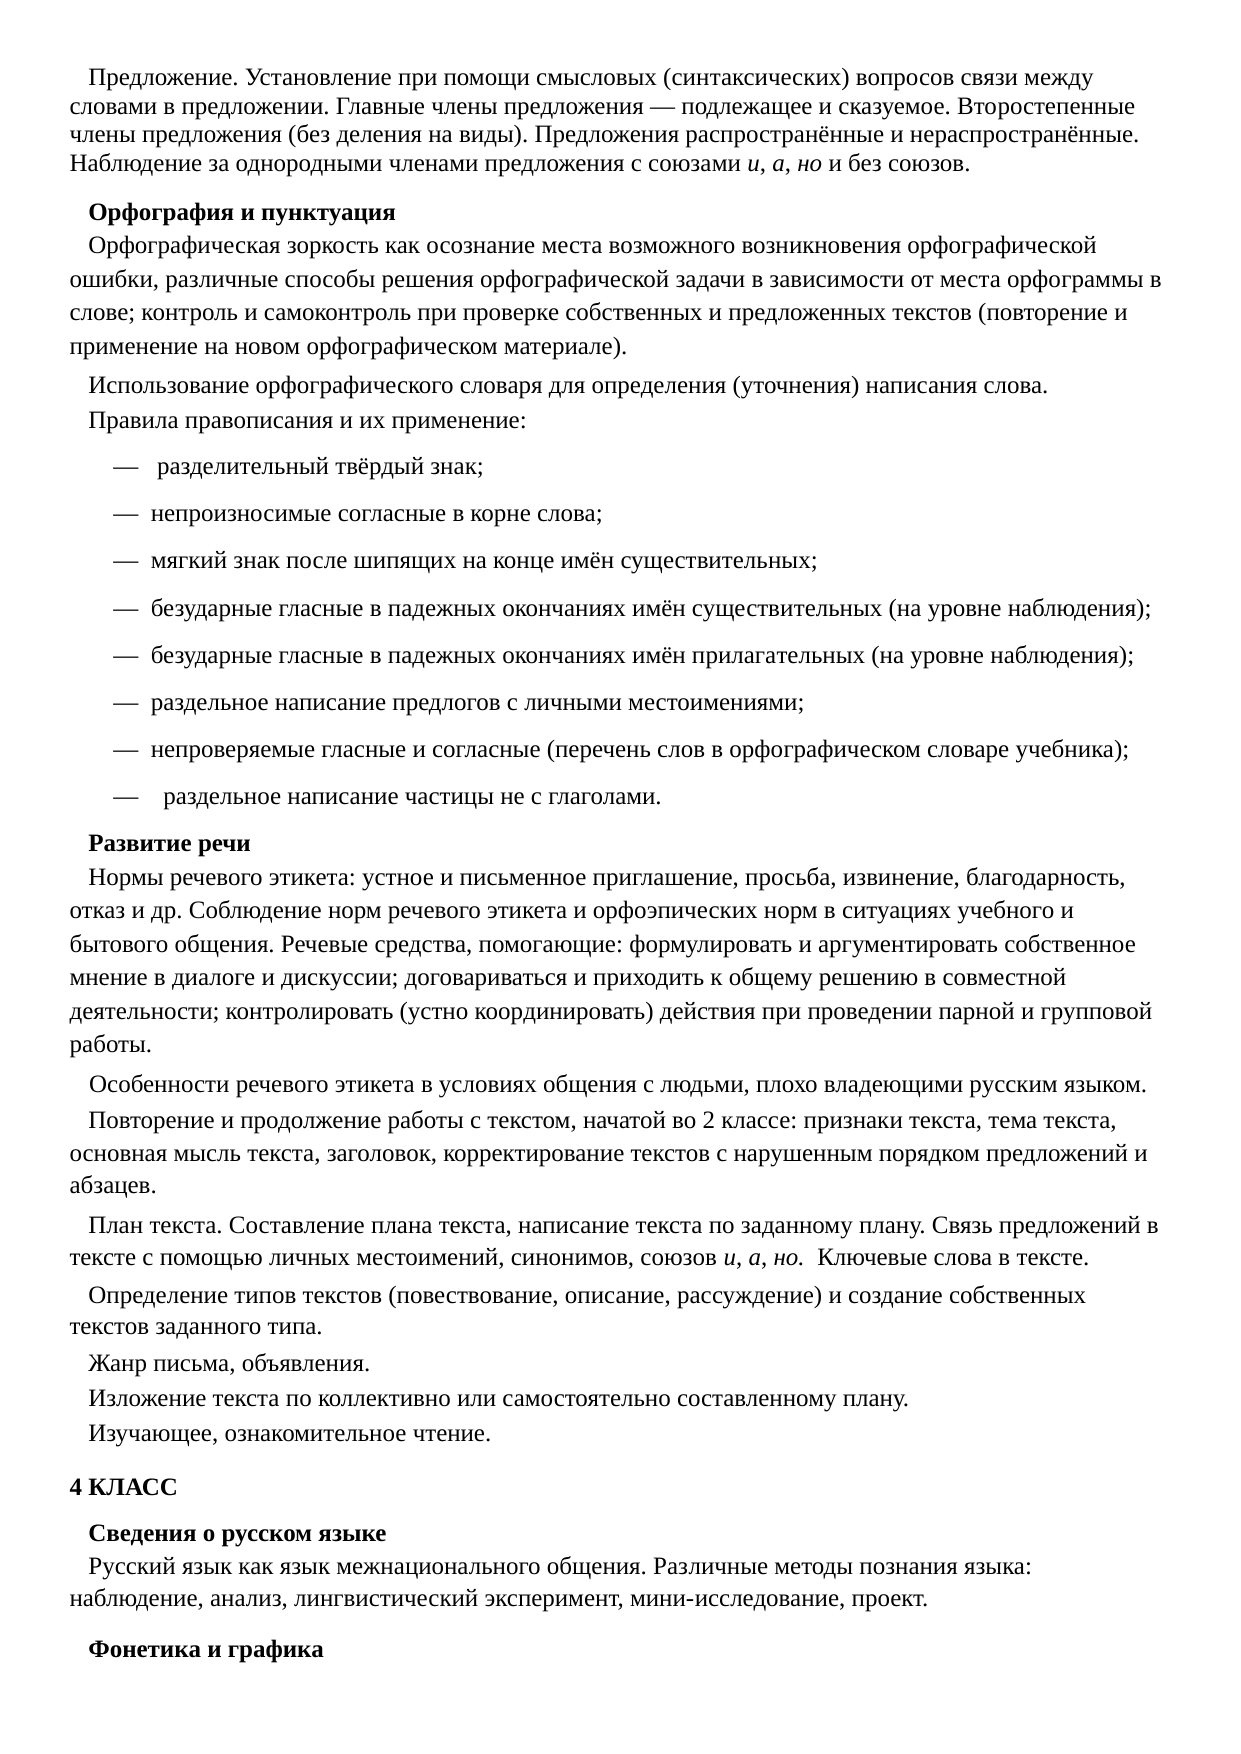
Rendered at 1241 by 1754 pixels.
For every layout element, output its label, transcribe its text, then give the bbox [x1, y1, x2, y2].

text Фонетика и графика [88, 1635, 1167, 1663]
text Жанр письма, объявления. [88, 1350, 1167, 1377]
text — безударные гласные в падежных окончаниях имён прилага​тельных (на уровне наблюдения); [113, 641, 1167, 668]
text — непроверяемые гласные и согласные (перечень слов в орфо​графическом словаре учебника); [113, 735, 1167, 763]
text Сведения о русском языке Русский язык как язык межнационального общения. Раз​личные методы познания языка: наблюдение, анализ, лингвистический эксперимент, мини-​исследование, проект. [69, 1518, 1047, 1612]
text — мягкий знак после шипящих на конце имён существитель​ных; [113, 547, 1167, 574]
text — раздельное написание предлогов с личными местоимениями; [113, 688, 1167, 716]
text Изучающее, ознакомительное чтение. [88, 1419, 1167, 1446]
text Предложение. Установление при помощи смысловых (син​таксических) вопросов связи между словами в предложении. Главные члены предложения — подлежащее и сказуемое. Вто​ростепенные члены предложения (без деления на виды). Предложения распространённые и нераспространённые. Наблюдение за однородными членами предложения с союза​ми и, а, но и без союзов. [69, 62, 1152, 177]
text — безударные гласные в падежных окончаниях имён существи​тельных (на уровне наблюдения); [113, 594, 1167, 621]
text — непроизносимые согласные в корне слова; [113, 500, 1167, 527]
text Правила правописания и их применение: [88, 407, 1167, 434]
text Изложение текста по коллективно или самостоятельно со​ставленному плану. [88, 1384, 1167, 1412]
text План текста. Составление плана текста, написание текста по заданному плану. Связь предложений в тексте с помощью личных местоимений, синонимов, союзов и, а, но. Ключевые слова в тексте. [69, 1210, 1167, 1270]
text Особенности речевого этикета в условиях общения с людьми, плохо владеющими русским языком. [69, 1070, 1167, 1098]
text Развитие речи Нормы речевого этикета: устное и письменное приглашение, просьба, извинение, благодарность, отказ и др. Соблюдение норм речевого этикета и орфоэпических норм в ситуациях учебного и бытового общения. Речевые средства, помогающие: формулировать и аргументировать собственное мнение в диа​логе и дискуссии; договариваться и приходить к общему решению в совместной деятельности; контролировать (устно коор​динировать) действия при проведении парной и групповой ра​боты. [69, 828, 1167, 1058]
text 4 КЛАСС [69, 1474, 1167, 1501]
text Орфография и пунктуация Орфографическая зоркость как осознание места возможного возникновения орфографической ошибки, различные способы решения орфографической задачи в зависимости от места орфо​граммы в слове; контроль и самоконтроль при проверке собственных и предложенных текстов (повторение и применение на новом орфографическом материале). [69, 197, 1167, 360]
text — разделительный твёрдый знак; [113, 453, 1167, 480]
text — раздельное написание частицы не с глаголами. [113, 782, 1167, 810]
text Повторение и продолжение работы с текстом, начатой во 2 классе: признаки текста, тема текста, основная мысль текста, заголовок, корректирование текстов с нарушенным порядком предложений и абзацев. [69, 1105, 1167, 1199]
text Определение типов текстов (повествование, описание, рас​суждение) и создание собственных текстов заданного типа. [69, 1280, 1092, 1340]
text Использование орфографического словаря для определения (уточнения) написания слова. [88, 372, 1167, 399]
